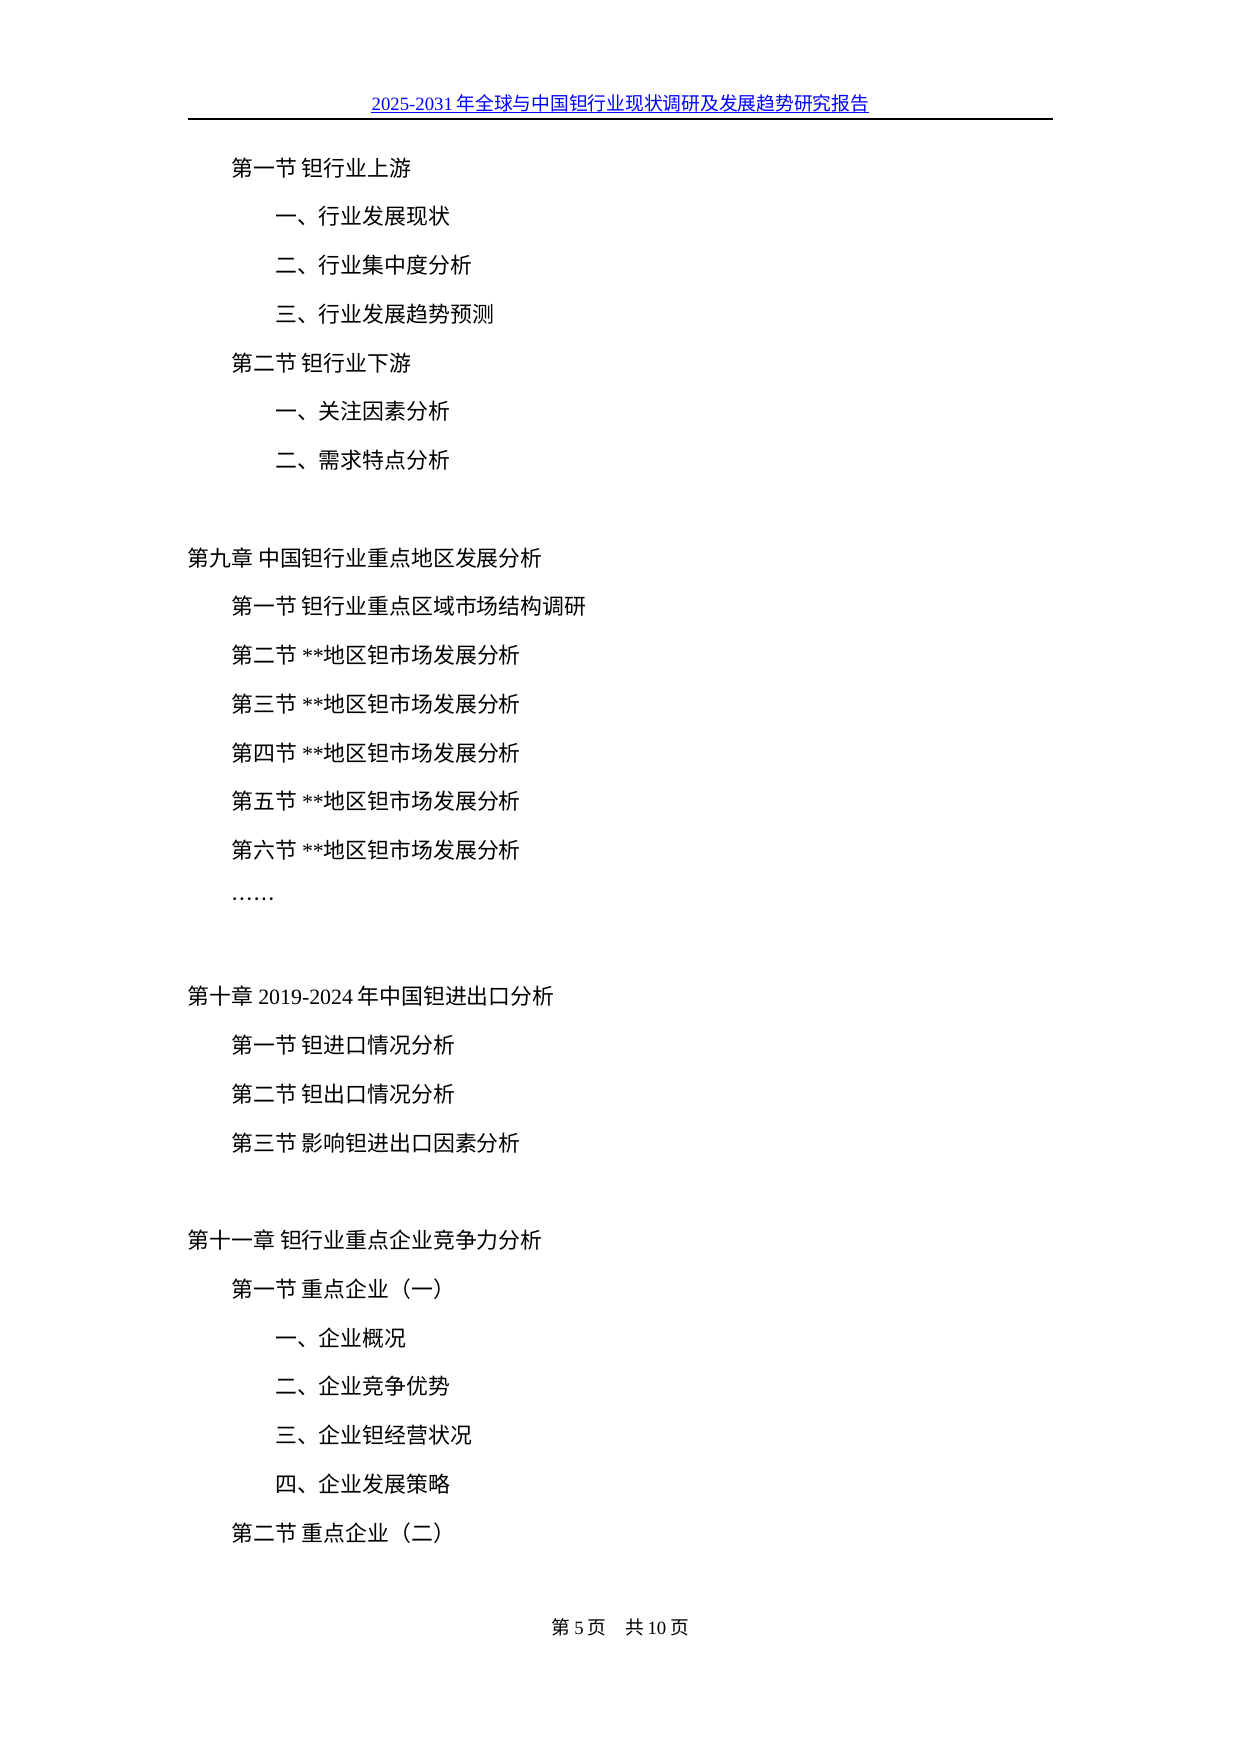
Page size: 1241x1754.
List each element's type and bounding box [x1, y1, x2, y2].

text [187, 150, 1053, 1548]
